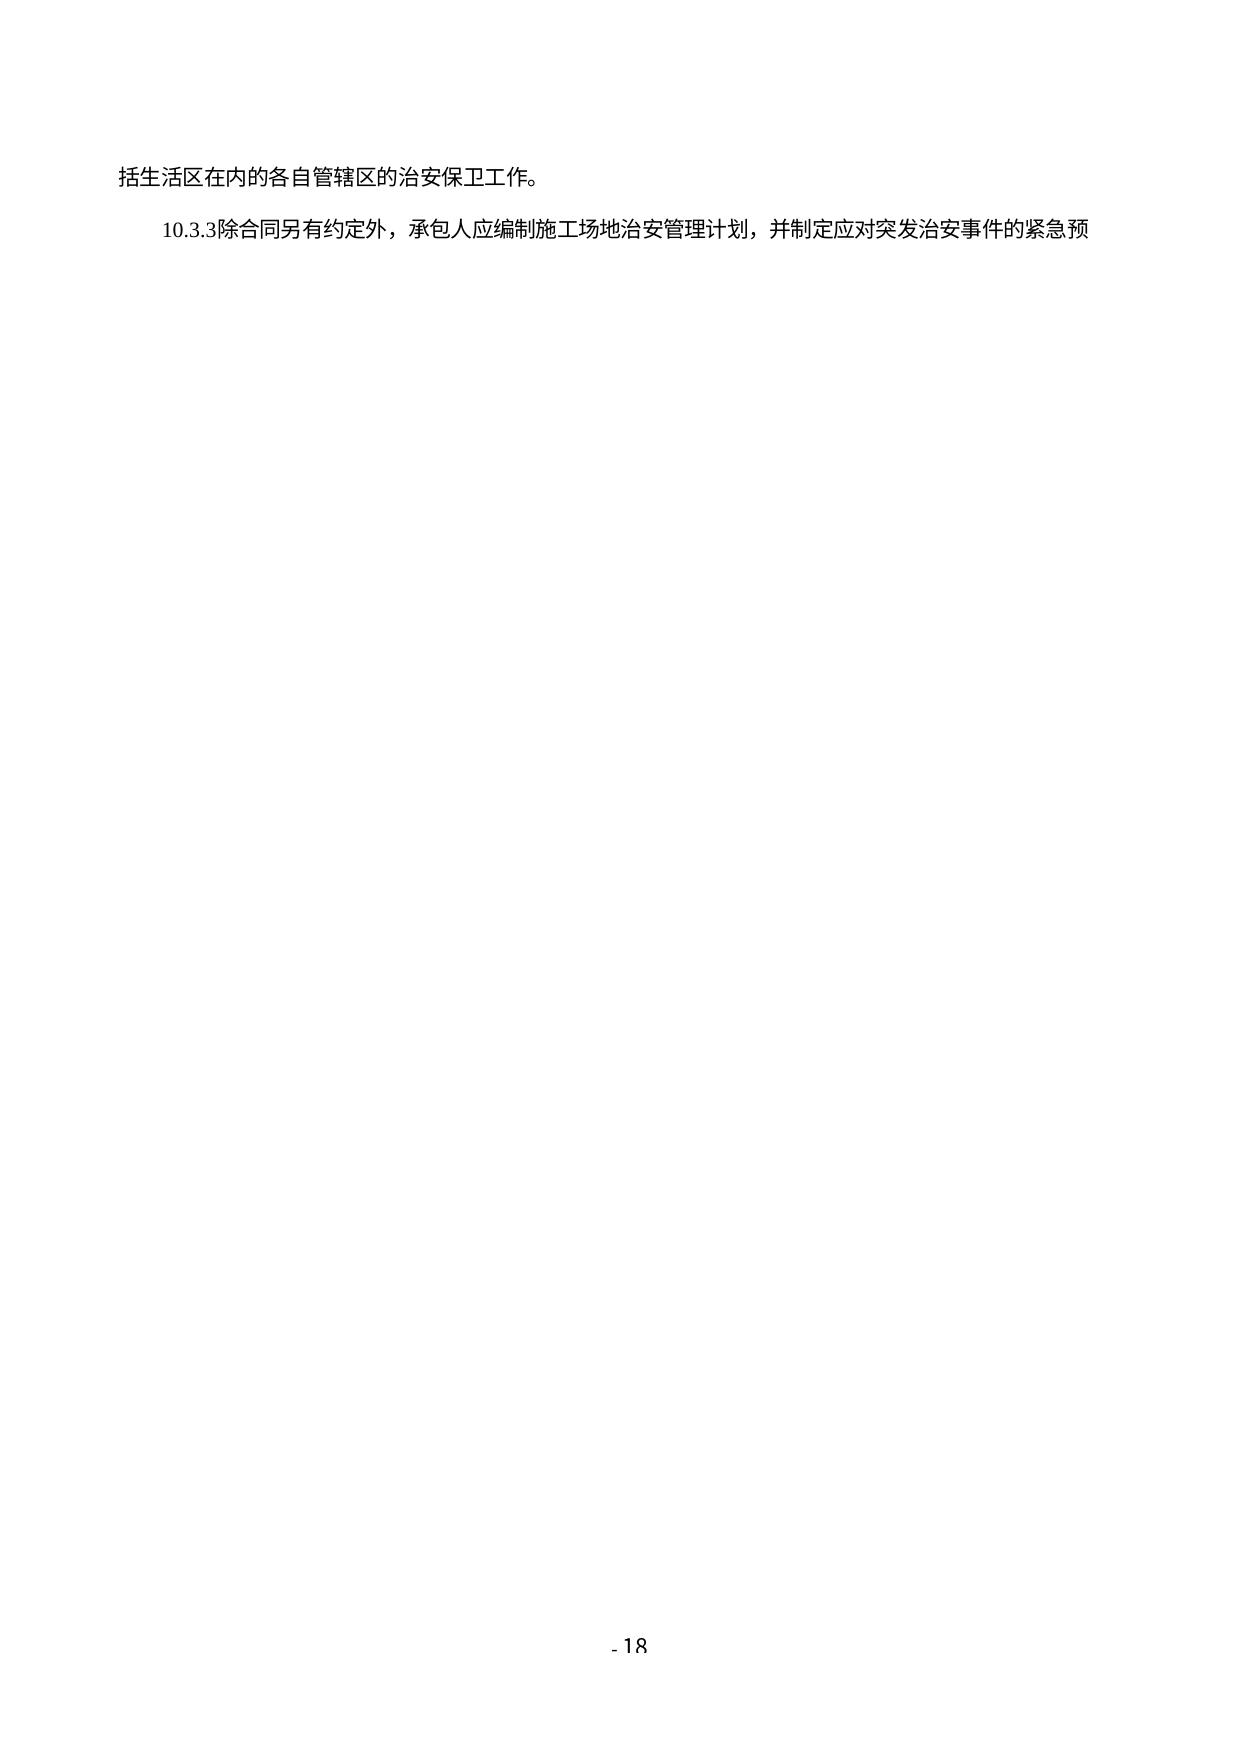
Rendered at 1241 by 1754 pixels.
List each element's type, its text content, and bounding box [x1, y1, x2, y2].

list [118, 160, 1123, 192]
list 除合同另有约定外，承包人应编制施工场地治安管理计划，并制定应对突发治安事件的紧急预 [162, 215, 1167, 243]
